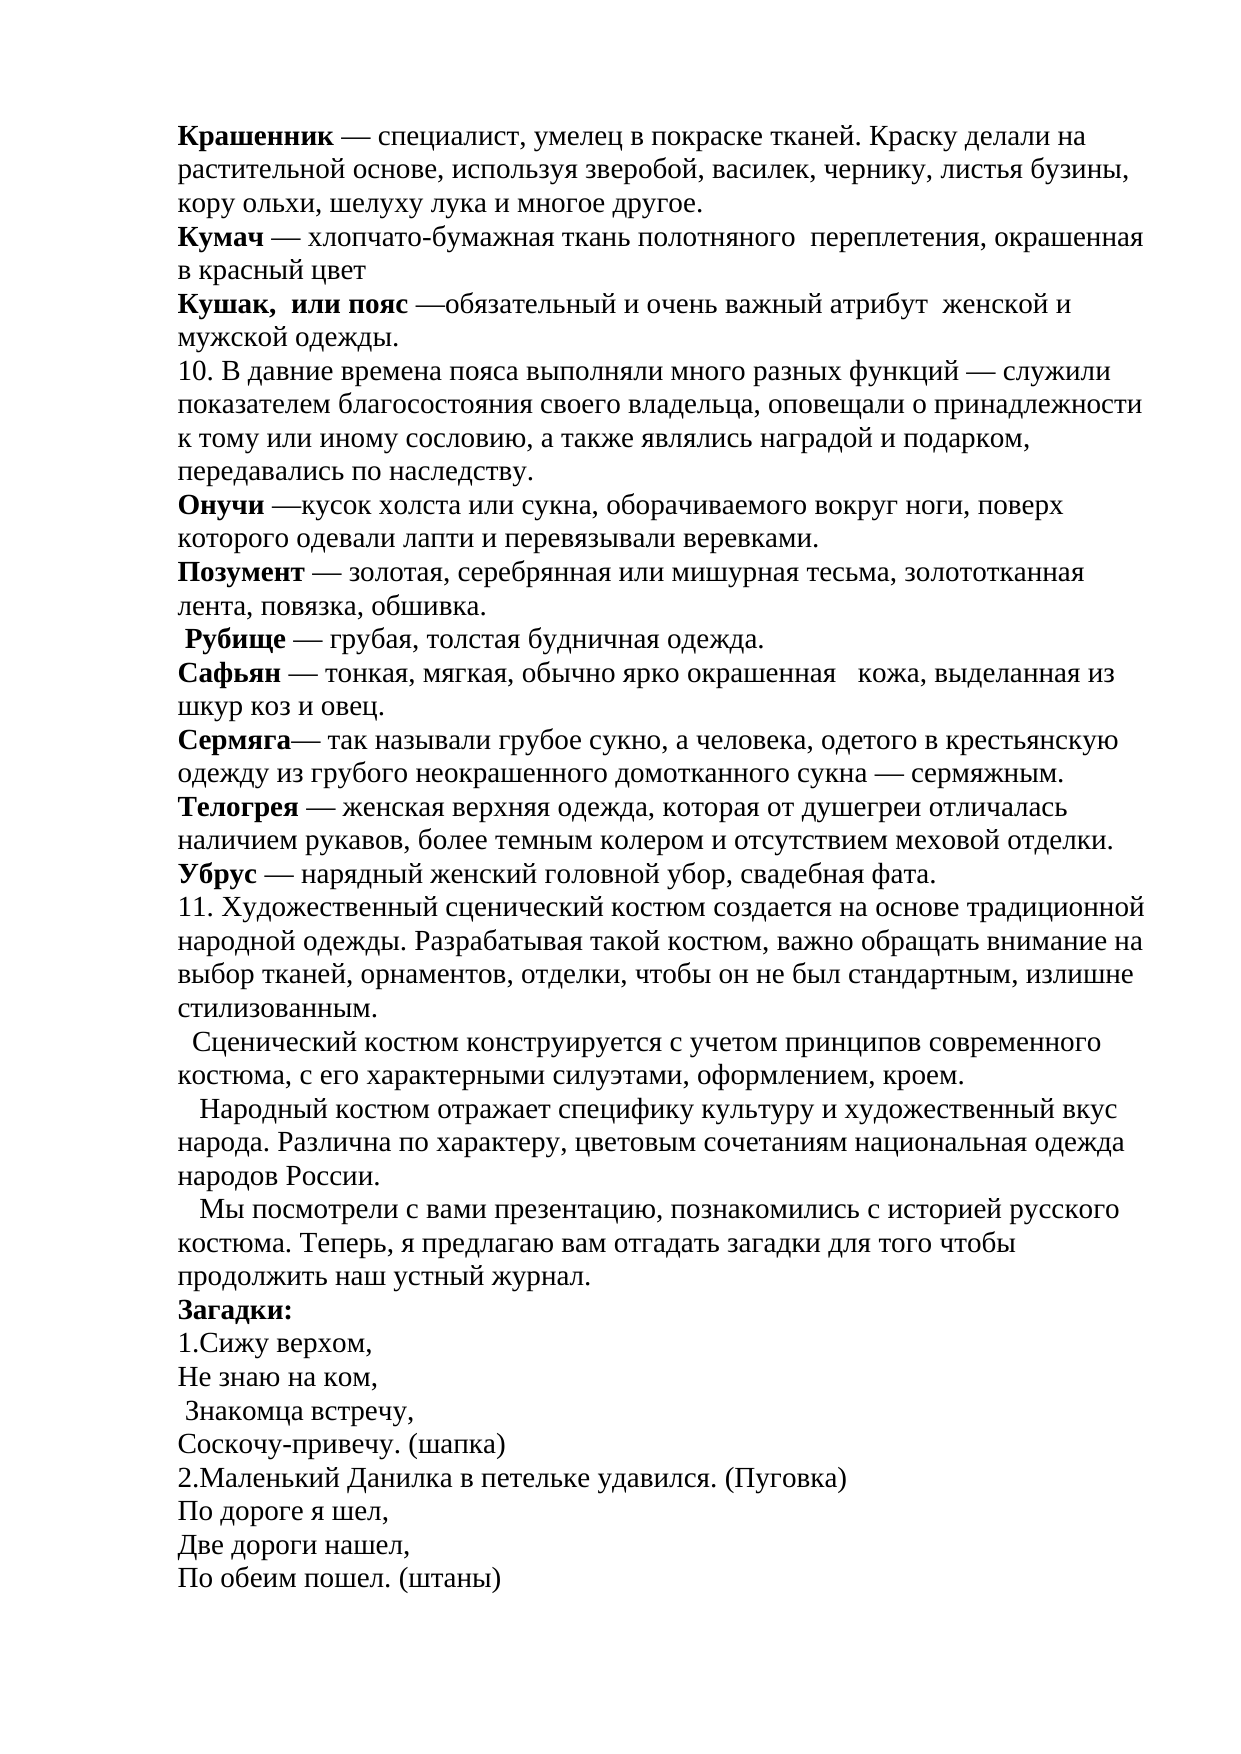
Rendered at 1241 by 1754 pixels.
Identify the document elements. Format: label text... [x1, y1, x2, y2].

text Крашенник — специалист, умелец в покраске тканей. Краску делали на растительной основе, используя зверобой, василек, чернику, листья бузины, кору ольхи, шелуху лука и многое другое. [177, 118, 1152, 219]
text 1.Сижу верхом, [177, 1326, 1152, 1359]
text Онучи —кусок холста или сукна, оборачиваемого вокруг ноги, поверх которого одевали лапти и перевязывали веревками. [177, 487, 1152, 554]
text 11. Художественный сценический костюм создается на основе традиционной народной одежды. Разрабатывая такой костюм, важно обращать внимание на выбор тканей, орнаментов, отделки, чтобы он не был стандартным, излишне стилизованным. [177, 889, 1152, 1024]
text Народный костюм отражает специфику культуру и художественный вкус народа. Различна по характеру, цветовым сочетаниям национальная одежда народов России. [177, 1091, 1152, 1191]
text Мы посмотрели с вами презентацию, познакомились с историей русского костюма. Теперь, я предлагаю вам отгадать загадки для того чтобы продолжить наш устный журнал. [177, 1191, 1152, 1292]
text Соскочу-привечу. (шапка) [177, 1426, 1152, 1460]
text Кумач — хлопчато-бумажная ткань полотняного переплетения, окрашенная в красный цвет [177, 219, 1152, 286]
text Сценический костюм конструируется с учетом принципов современного костюма, с его характерными силуэтами, оформлением, кроем. [177, 1024, 1152, 1091]
text Позумент — золотая, серебрянная или мишурная тесьма, золототканная лента, повязка, обшивка. [177, 554, 1152, 621]
text Сафьян — тонкая, мягкая, обычно ярко окрашенная кожа, выделанная из шкур коз и овец. [177, 655, 1152, 722]
text По дороге я шел, [177, 1493, 1152, 1527]
text Рубище — грубая, толстая будничная одежда. [177, 621, 1152, 655]
text Кушак, или пояс —обязательный и очень важный атрибут женской и мужской одежды. [177, 286, 1152, 353]
text 2.Маленький Данилка в петельке удавился. (Пуговка) [177, 1460, 1152, 1493]
text Убрус — нарядный женский головной убор, свадебная фата. [177, 856, 1152, 889]
text Телогрея — женская верхняя одежда, которая от душегреи отличалась наличием рукавов, более темным колером и отсутствием меховой отделки. [177, 789, 1152, 856]
text Не знаю на ком, [177, 1359, 1152, 1393]
text Сермяга— так называли грубое сукно, а человека, одетого в крестьянскую одежду из грубого неокрашенного домотканного сукна — сермяжным. [177, 722, 1152, 789]
text По обеим пошел. (штаны) [177, 1560, 1152, 1594]
text Знакомца встречу, [177, 1393, 1152, 1426]
text Загадки: [177, 1292, 1152, 1326]
text Две дороги нашел, [177, 1527, 1152, 1560]
text 10. В давние времена пояса выполняли много разных функций — служили показателем благосостояния своего владельца, оповещали о принадлежности к тому или иному сословию, а также являлись наградой и подарком, передавались по наследству. [177, 353, 1152, 487]
